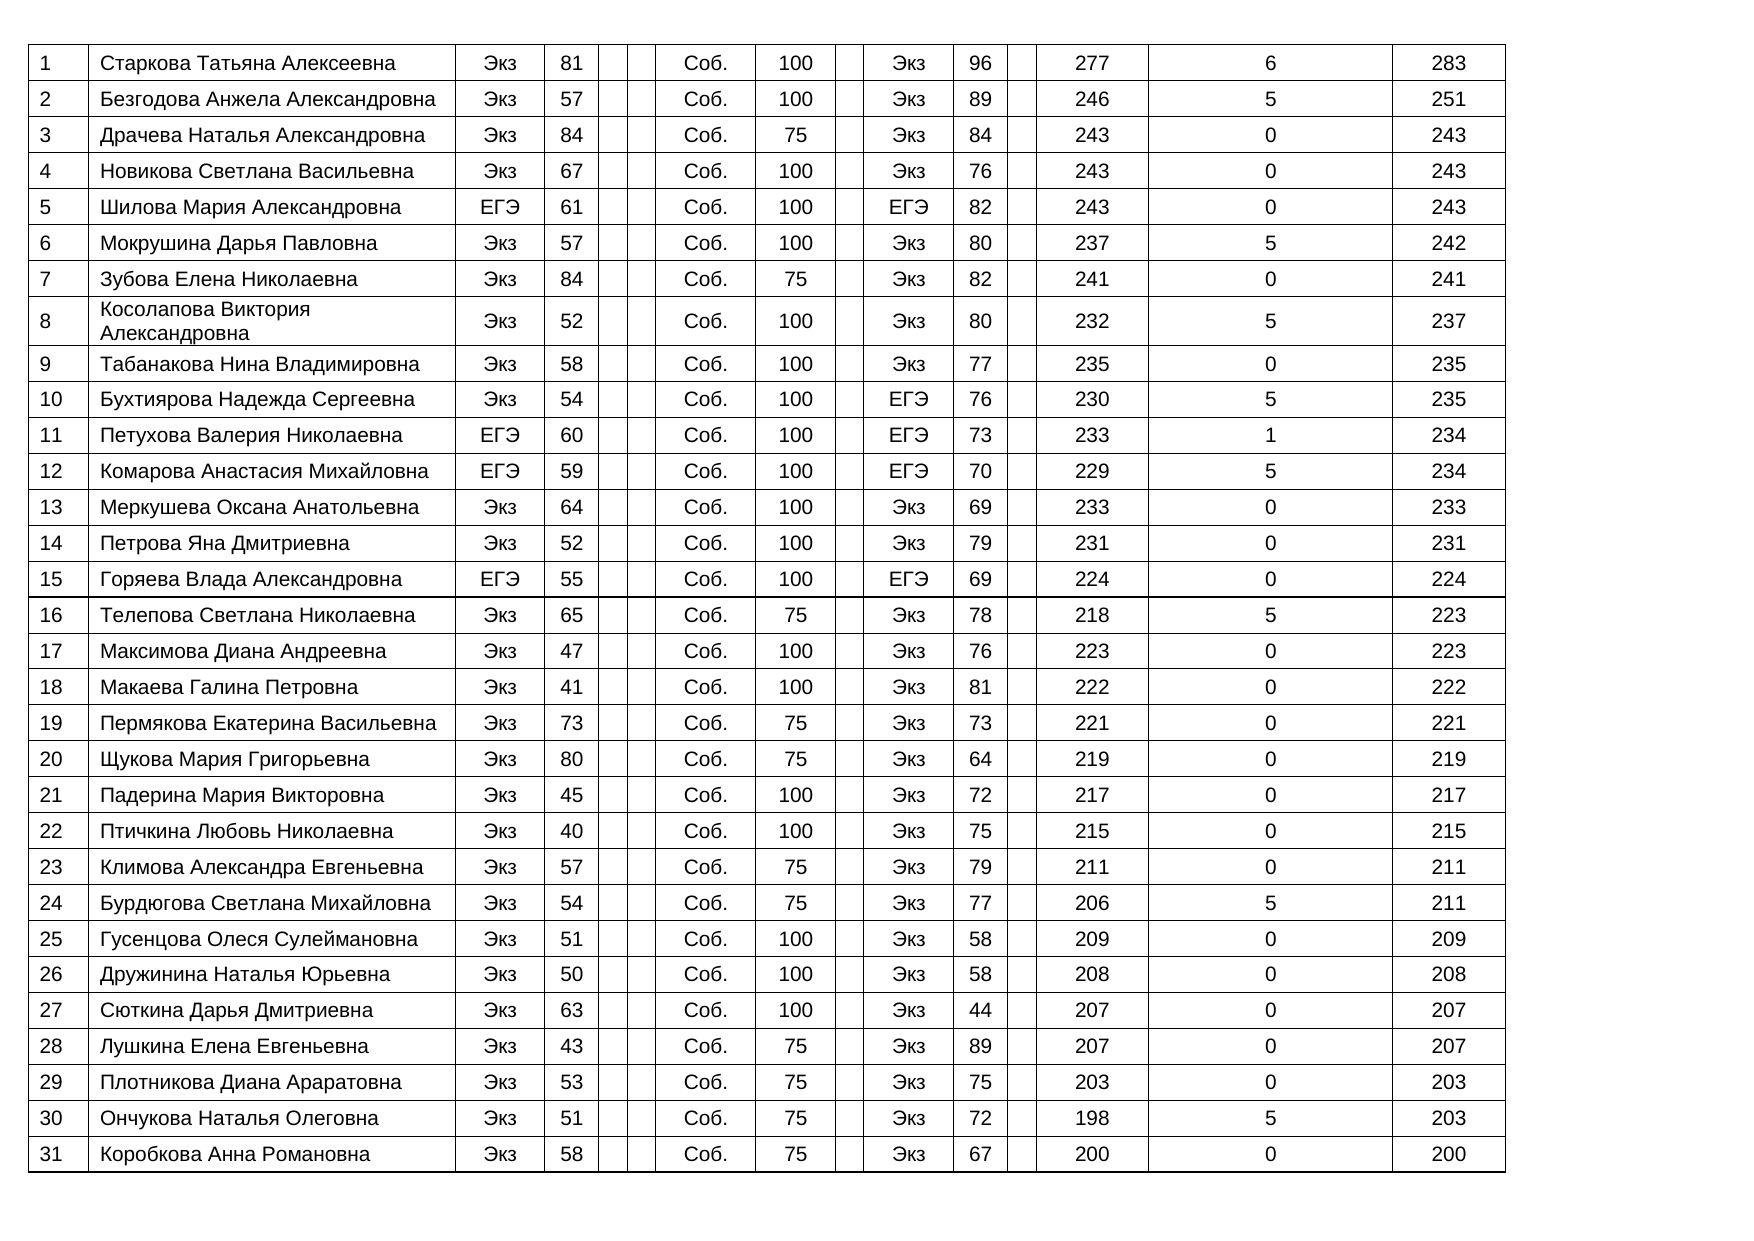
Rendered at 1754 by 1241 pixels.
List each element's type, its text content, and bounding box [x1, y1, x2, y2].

table_cell [29, 526, 88, 561]
table_cell 5 [1149, 297, 1392, 345]
table_cell Бухтиярова Надежда Сергеевна [89, 382, 455, 417]
table_cell ЕГЭ [864, 418, 953, 453]
table_cell 75 [756, 1101, 835, 1136]
table_cell [1008, 117, 1036, 152]
table_cell 223 [1393, 634, 1505, 668]
table_cell Птичкина Любовь Николаевна [89, 813, 455, 848]
table_cell [628, 225, 655, 260]
table_cell 243 [1393, 117, 1505, 152]
table_cell 222 [1037, 669, 1148, 704]
table_cell Петрова Яна Дмитриевна [89, 526, 455, 561]
table_cell Соб. [656, 598, 755, 632]
table_cell Табанакова Нина Владимировна [89, 346, 455, 381]
table_cell [628, 1137, 655, 1171]
table_cell [836, 777, 863, 812]
table_cell [836, 957, 863, 992]
table_cell Соб. [656, 705, 755, 740]
table_cell [836, 225, 863, 260]
table_cell 73 [545, 705, 598, 740]
table_cell [836, 45, 863, 80]
table_cell [29, 81, 88, 116]
table_cell 53 [545, 1065, 598, 1099]
table_cell 5 [1149, 225, 1392, 260]
table_cell 76 [954, 153, 1007, 188]
table_cell Соб. [656, 669, 755, 704]
table_cell 54 [545, 885, 598, 920]
table_cell 0 [1149, 1065, 1392, 1099]
table_cell 217 [1037, 777, 1148, 812]
table_cell Коробкова Анна Романовна [89, 1137, 455, 1171]
table_cell [1008, 490, 1036, 524]
table_cell 203 [1393, 1065, 1505, 1099]
table_cell 51 [545, 921, 598, 956]
table_cell 243 [1037, 117, 1148, 152]
table_cell [836, 526, 863, 561]
table_cell [836, 117, 863, 152]
table_cell 221 [1393, 705, 1505, 740]
table_cell Щукова Мария Григорьевна [89, 741, 455, 776]
table_cell 0 [1149, 1137, 1392, 1171]
table_cell Косолапова Виктория Александровна [89, 297, 455, 345]
table_cell 52 [545, 297, 598, 345]
table_cell 0 [1149, 921, 1392, 956]
table_cell ЕГЭ [456, 418, 544, 453]
table_cell Экз [864, 634, 953, 668]
table_cell 75 [756, 705, 835, 740]
table_cell [599, 993, 627, 1028]
table_cell Соб. [656, 993, 755, 1028]
table_cell 207 [1393, 1029, 1505, 1064]
table_cell [29, 957, 88, 992]
table_cell 217 [1393, 777, 1505, 812]
table_cell 72 [954, 1101, 1007, 1136]
table_cell 229 [1037, 454, 1148, 489]
table_cell 207 [1037, 1029, 1148, 1064]
table_cell 283 [1393, 45, 1505, 80]
table_cell ЕГЭ [456, 189, 544, 224]
table_cell Экз [456, 669, 544, 704]
table_cell Соб. [656, 225, 755, 260]
table_cell [836, 885, 863, 920]
table_cell [599, 1029, 627, 1064]
table_cell Экз [864, 225, 953, 260]
table_cell Соб. [656, 297, 755, 345]
table_cell Соб. [656, 813, 755, 848]
table_cell [628, 634, 655, 668]
table_cell Экз [456, 261, 544, 296]
table_cell Экз [456, 225, 544, 260]
table_cell 235 [1393, 382, 1505, 417]
table_cell [1008, 1029, 1036, 1064]
table_cell [628, 777, 655, 812]
table_cell [29, 117, 88, 152]
table_cell Экз [456, 382, 544, 417]
table_cell 209 [1393, 921, 1505, 956]
table_cell Горяева Влада Александровна [89, 562, 455, 596]
table_cell 75 [756, 598, 835, 632]
table_cell 100 [756, 490, 835, 524]
table_cell [836, 598, 863, 632]
table_cell Экз [456, 885, 544, 920]
table_cell 81 [545, 45, 598, 80]
table_cell [1008, 705, 1036, 740]
table_cell 237 [1393, 297, 1505, 345]
table_cell 251 [1393, 81, 1505, 116]
table_cell [836, 81, 863, 116]
table_cell 209 [1037, 921, 1148, 956]
table_cell [29, 297, 88, 345]
table_cell 47 [545, 634, 598, 668]
table_cell [29, 598, 88, 632]
table_cell 222 [1393, 669, 1505, 704]
table_cell [599, 634, 627, 668]
table_cell Экз [864, 741, 953, 776]
table_cell Безгодова Анжела Александровна [89, 81, 455, 116]
table_cell 219 [1037, 741, 1148, 776]
table_cell Соб. [656, 418, 755, 453]
table_cell 5 [1149, 598, 1392, 632]
table_cell [1008, 598, 1036, 632]
table_cell 200 [1037, 1137, 1148, 1171]
table_cell [599, 346, 627, 381]
table_cell 211 [1393, 849, 1505, 884]
table_cell 233 [1037, 490, 1148, 524]
table_cell [1008, 261, 1036, 296]
table_cell Мокрушина Дарья Павловна [89, 225, 455, 260]
table_cell [836, 1137, 863, 1171]
table_cell 5 [1149, 382, 1392, 417]
table_cell [599, 741, 627, 776]
table_cell [29, 1137, 88, 1171]
table_cell 89 [954, 81, 1007, 116]
table_cell Соб. [656, 1137, 755, 1171]
table_cell [836, 346, 863, 381]
table_cell 100 [756, 81, 835, 116]
table_cell Экз [864, 1137, 953, 1171]
table_cell 233 [1393, 490, 1505, 524]
table_cell [29, 1029, 88, 1064]
table_cell 234 [1393, 418, 1505, 453]
table_cell Экз [456, 297, 544, 345]
table_cell ЕГЭ [864, 382, 953, 417]
table_cell Экз [864, 1065, 953, 1099]
table_cell ЕГЭ [864, 189, 953, 224]
table_cell 100 [756, 189, 835, 224]
table_cell Новикова Светлана Васильевна [89, 153, 455, 188]
table_cell Экз [456, 598, 544, 632]
table_cell [1008, 849, 1036, 884]
table_cell Соб. [656, 849, 755, 884]
table_cell [1008, 225, 1036, 260]
table_cell Ончукова Наталья Олеговна [89, 1101, 455, 1136]
table_cell [628, 81, 655, 116]
table_cell 67 [545, 153, 598, 188]
table_cell [1008, 153, 1036, 188]
table_cell 5 [1149, 1101, 1392, 1136]
table_cell 75 [756, 1065, 835, 1099]
table_cell [628, 418, 655, 453]
table_cell Экз [456, 705, 544, 740]
table_cell 5 [1149, 885, 1392, 920]
table_cell [599, 921, 627, 956]
table_cell 5 [1149, 81, 1392, 116]
table_cell [628, 598, 655, 632]
table_cell 60 [545, 418, 598, 453]
table_cell 100 [756, 346, 835, 381]
table_cell [628, 454, 655, 489]
table_cell 200 [1393, 1137, 1505, 1171]
table_cell 243 [1393, 189, 1505, 224]
table_cell 76 [954, 634, 1007, 668]
table_cell [29, 705, 88, 740]
table_cell Экз [864, 849, 953, 884]
table_cell [628, 813, 655, 848]
table_cell [1008, 189, 1036, 224]
table_cell [599, 957, 627, 992]
table_cell [599, 1137, 627, 1171]
table_cell [628, 346, 655, 381]
table_cell Экз [456, 1101, 544, 1136]
table_cell ЕГЭ [864, 562, 953, 596]
table_cell [29, 993, 88, 1028]
table_cell [836, 1065, 863, 1099]
table_cell [1008, 346, 1036, 381]
table_cell [628, 117, 655, 152]
table_cell 241 [1393, 261, 1505, 296]
table_cell Экз [864, 705, 953, 740]
table_cell 79 [954, 849, 1007, 884]
table_cell 75 [756, 1029, 835, 1064]
table_cell [836, 705, 863, 740]
table_cell [836, 1029, 863, 1064]
table_cell Соб. [656, 261, 755, 296]
table_cell Экз [456, 957, 544, 992]
table_cell 243 [1037, 189, 1148, 224]
table_cell Старкова Татьяна Алексеевна [89, 45, 455, 80]
table_cell 100 [756, 562, 835, 596]
table_cell [599, 669, 627, 704]
table_cell [1008, 993, 1036, 1028]
table_cell 58 [545, 1137, 598, 1171]
table_cell Падерина Мария Викторовна [89, 777, 455, 812]
table_cell Экз [456, 1065, 544, 1099]
table_cell [628, 1065, 655, 1099]
table_cell [29, 741, 88, 776]
table_cell [1008, 777, 1036, 812]
table_cell [1008, 741, 1036, 776]
table_cell Экз [456, 777, 544, 812]
table_cell 230 [1037, 382, 1148, 417]
table_cell 100 [756, 777, 835, 812]
table_cell Экз [864, 598, 953, 632]
table_cell [1008, 885, 1036, 920]
table_cell 211 [1037, 849, 1148, 884]
table_cell Соб. [656, 562, 755, 596]
table_cell Экз [456, 490, 544, 524]
table_cell 55 [545, 562, 598, 596]
table_cell 70 [954, 454, 1007, 489]
table_cell 207 [1393, 993, 1505, 1028]
table_cell Соб. [656, 346, 755, 381]
table_cell 96 [954, 45, 1007, 80]
table_cell 100 [756, 45, 835, 80]
table_cell 58 [954, 957, 1007, 992]
table_cell Гусенцова Олеся Сулеймановна [89, 921, 455, 956]
table_cell 45 [545, 777, 598, 812]
table_cell 6 [1149, 45, 1392, 80]
table_cell 208 [1393, 957, 1505, 992]
table_cell [836, 189, 863, 224]
table_cell 57 [545, 849, 598, 884]
table_cell 76 [954, 382, 1007, 417]
table_cell 224 [1037, 562, 1148, 596]
table_cell Экз [864, 669, 953, 704]
table_cell 77 [954, 885, 1007, 920]
table_cell Экз [864, 261, 953, 296]
table_cell Экз [456, 993, 544, 1028]
table_cell 44 [954, 993, 1007, 1028]
table_cell [1008, 957, 1036, 992]
table_cell Драчева Наталья Александровна [89, 117, 455, 152]
table_cell [29, 454, 88, 489]
table_cell Соб. [656, 454, 755, 489]
table_cell Меркушева Оксана Анатольевна [89, 490, 455, 524]
table_cell 75 [756, 1137, 835, 1171]
table_cell Соб. [656, 1101, 755, 1136]
table_cell [1008, 1101, 1036, 1136]
table_cell Экз [864, 526, 953, 561]
table_cell 80 [954, 297, 1007, 345]
table_cell Экз [864, 490, 953, 524]
table_cell [599, 189, 627, 224]
table_cell 57 [545, 81, 598, 116]
table_cell [836, 382, 863, 417]
table_cell [599, 382, 627, 417]
table_cell [628, 382, 655, 417]
table_cell 231 [1037, 526, 1148, 561]
table_cell 82 [954, 261, 1007, 296]
table_cell 211 [1393, 885, 1505, 920]
table_cell 0 [1149, 346, 1392, 381]
table_cell 82 [954, 189, 1007, 224]
table_cell [1008, 81, 1036, 116]
table_cell 50 [545, 957, 598, 992]
table_cell 51 [545, 1101, 598, 1136]
table_cell 75 [954, 813, 1007, 848]
table_cell 0 [1149, 669, 1392, 704]
table_cell 277 [1037, 45, 1148, 80]
table_cell [599, 81, 627, 116]
table_cell 0 [1149, 261, 1392, 296]
table_cell 0 [1149, 813, 1392, 848]
table_cell Бурдюгова Светлана Михайловна [89, 885, 455, 920]
table_cell 223 [1393, 598, 1505, 632]
table_cell 65 [545, 598, 598, 632]
table_cell [29, 849, 88, 884]
table_cell 243 [1393, 153, 1505, 188]
table_cell 100 [756, 382, 835, 417]
table_cell 58 [545, 346, 598, 381]
table_cell [1008, 813, 1036, 848]
table_cell 100 [756, 993, 835, 1028]
table_cell [29, 225, 88, 260]
table_cell 100 [756, 669, 835, 704]
table_cell [836, 418, 863, 453]
table_cell [599, 813, 627, 848]
table_cell [29, 382, 88, 417]
table_cell Дружинина Наталья Юрьевна [89, 957, 455, 992]
table_cell [599, 849, 627, 884]
table_cell [1008, 921, 1036, 956]
table_cell Шилова Мария Александровна [89, 189, 455, 224]
table_cell 100 [756, 634, 835, 668]
table_cell [628, 562, 655, 596]
table_cell Пермякова Екатерина Васильевна [89, 705, 455, 740]
table_cell [628, 957, 655, 992]
table_cell [599, 705, 627, 740]
table_cell 208 [1037, 957, 1148, 992]
table_cell Экз [864, 921, 953, 956]
table_cell 75 [756, 741, 835, 776]
table_cell 237 [1037, 225, 1148, 260]
table_cell [836, 261, 863, 296]
table_cell [836, 562, 863, 596]
table_cell ЕГЭ [456, 454, 544, 489]
table_cell [836, 490, 863, 524]
table_cell 84 [545, 117, 598, 152]
table_cell 77 [954, 346, 1007, 381]
table_cell [1008, 1137, 1036, 1171]
table_cell [599, 225, 627, 260]
table_cell 221 [1037, 705, 1148, 740]
table_cell 0 [1149, 957, 1392, 992]
table_cell Экз [864, 813, 953, 848]
table_cell 75 [756, 261, 835, 296]
table_cell Экз [864, 117, 953, 152]
table_cell 219 [1393, 741, 1505, 776]
table_cell Соб. [656, 45, 755, 80]
table_cell 0 [1149, 153, 1392, 188]
table_cell 57 [545, 225, 598, 260]
table_cell 5 [1149, 454, 1392, 489]
table_cell Экз [456, 849, 544, 884]
table_cell [836, 741, 863, 776]
table_cell Экз [456, 813, 544, 848]
table_cell [29, 1101, 88, 1136]
table_cell 75 [756, 849, 835, 884]
table_cell 203 [1393, 1101, 1505, 1136]
table_cell 207 [1037, 993, 1148, 1028]
table_cell [599, 297, 627, 345]
table_cell [29, 1065, 88, 1099]
table_cell Соб. [656, 921, 755, 956]
table_cell Соб. [656, 490, 755, 524]
table_cell [836, 921, 863, 956]
table_cell Экз [864, 153, 953, 188]
table_cell Экз [456, 634, 544, 668]
table_cell Соб. [656, 153, 755, 188]
table_cell 100 [756, 813, 835, 848]
table_cell Максимова Диана Андреевна [89, 634, 455, 668]
table_cell [29, 813, 88, 848]
table_cell 40 [545, 813, 598, 848]
table_cell 223 [1037, 634, 1148, 668]
table_cell 79 [954, 526, 1007, 561]
table_cell Экз [864, 297, 953, 345]
table_cell [1008, 382, 1036, 417]
table_cell [1008, 418, 1036, 453]
table_cell [836, 153, 863, 188]
table_cell 75 [756, 885, 835, 920]
table_cell Соб. [656, 1065, 755, 1099]
table_cell Экз [864, 1101, 953, 1136]
table_cell [836, 297, 863, 345]
table_cell 235 [1393, 346, 1505, 381]
table_cell Соб. [656, 634, 755, 668]
table_cell Соб. [656, 382, 755, 417]
table_cell [599, 490, 627, 524]
table_cell [599, 418, 627, 453]
table_cell Экз [864, 1029, 953, 1064]
table_cell Соб. [656, 957, 755, 992]
table_cell Телепова Светлана Николаевна [89, 598, 455, 632]
table_cell 59 [545, 454, 598, 489]
table_cell Соб. [656, 885, 755, 920]
table_cell 0 [1149, 634, 1392, 668]
table_cell 218 [1037, 598, 1148, 632]
table_cell 100 [756, 921, 835, 956]
table_cell 75 [954, 1065, 1007, 1099]
table_cell [836, 1101, 863, 1136]
table_cell Экз [456, 741, 544, 776]
table_cell [836, 669, 863, 704]
table_cell [628, 921, 655, 956]
table_cell [29, 562, 88, 596]
table_cell Экз [456, 81, 544, 116]
table_cell Экз [864, 957, 953, 992]
table_cell [599, 777, 627, 812]
table_cell 203 [1037, 1065, 1148, 1099]
table_cell 233 [1037, 418, 1148, 453]
table_cell 198 [1037, 1101, 1148, 1136]
table_cell 61 [545, 189, 598, 224]
table_cell [29, 490, 88, 524]
table_cell 100 [756, 454, 835, 489]
table_cell [628, 849, 655, 884]
table_cell [1008, 526, 1036, 561]
table_cell [29, 777, 88, 812]
table_cell [836, 993, 863, 1028]
table_cell Экз [456, 346, 544, 381]
table_cell [599, 261, 627, 296]
table_cell 206 [1037, 885, 1148, 920]
table_cell 72 [954, 777, 1007, 812]
table_cell [29, 261, 88, 296]
table_cell Соб. [656, 81, 755, 116]
table_cell 0 [1149, 777, 1392, 812]
table_cell 100 [756, 153, 835, 188]
table_cell Соб. [656, 117, 755, 152]
table_cell [836, 454, 863, 489]
table_cell [628, 189, 655, 224]
table_cell [29, 189, 88, 224]
table_cell Экз [864, 993, 953, 1028]
table_cell 0 [1149, 490, 1392, 524]
table_cell [29, 346, 88, 381]
table_cell Зубова Елена Николаевна [89, 261, 455, 296]
table_cell Соб. [656, 526, 755, 561]
table_cell 78 [954, 598, 1007, 632]
table_cell [628, 261, 655, 296]
table_cell [1008, 634, 1036, 668]
table_cell Соб. [656, 189, 755, 224]
table_cell Экз [456, 526, 544, 561]
table_cell 234 [1393, 454, 1505, 489]
table_cell 64 [545, 490, 598, 524]
table_cell Экз [864, 81, 953, 116]
table_cell [836, 813, 863, 848]
table_cell 75 [756, 117, 835, 152]
table_cell 242 [1393, 225, 1505, 260]
table_cell [628, 153, 655, 188]
table_cell [628, 741, 655, 776]
table_cell Экз [456, 153, 544, 188]
table_cell 73 [954, 705, 1007, 740]
table_cell 243 [1037, 153, 1148, 188]
table_cell 41 [545, 669, 598, 704]
table_cell [29, 153, 88, 188]
table_cell [628, 526, 655, 561]
table_cell [836, 849, 863, 884]
table_cell 81 [954, 669, 1007, 704]
table_cell 64 [954, 741, 1007, 776]
table_cell [599, 526, 627, 561]
table_cell [29, 418, 88, 453]
table_cell 0 [1149, 117, 1392, 152]
table_cell [599, 454, 627, 489]
table_cell [628, 490, 655, 524]
table_cell 43 [545, 1029, 598, 1064]
table_cell 67 [954, 1137, 1007, 1171]
table_cell [599, 1101, 627, 1136]
table_cell 215 [1037, 813, 1148, 848]
table_cell Экз [456, 45, 544, 80]
table_cell 73 [954, 418, 1007, 453]
table_cell [628, 993, 655, 1028]
table_cell [1008, 1065, 1036, 1099]
table_cell 1 [1149, 418, 1392, 453]
table_cell [599, 598, 627, 632]
table_cell [599, 45, 627, 80]
table_cell 0 [1149, 849, 1392, 884]
table_cell [29, 921, 88, 956]
table_cell 0 [1149, 741, 1392, 776]
table_cell [599, 117, 627, 152]
table_cell [628, 705, 655, 740]
table_cell [628, 669, 655, 704]
table_cell [29, 634, 88, 668]
table_cell ЕГЭ [456, 562, 544, 596]
table_cell 0 [1149, 993, 1392, 1028]
table_cell 69 [954, 562, 1007, 596]
table_cell Экз [864, 885, 953, 920]
table_cell [599, 885, 627, 920]
table_cell 84 [954, 117, 1007, 152]
table_cell 100 [756, 526, 835, 561]
table_cell Экз [456, 921, 544, 956]
table_cell 235 [1037, 346, 1148, 381]
table_cell Климова Александра Евгеньевна [89, 849, 455, 884]
table_cell [628, 45, 655, 80]
table_cell [599, 1065, 627, 1099]
table_cell 0 [1149, 1029, 1392, 1064]
table_cell 80 [954, 225, 1007, 260]
table_cell [29, 885, 88, 920]
table_cell [599, 153, 627, 188]
table_cell 89 [954, 1029, 1007, 1064]
table_cell 0 [1149, 562, 1392, 596]
table_cell 215 [1393, 813, 1505, 848]
table_cell 58 [954, 921, 1007, 956]
table_cell Экз [864, 45, 953, 80]
table_cell 100 [756, 297, 835, 345]
table_cell [1008, 669, 1036, 704]
table_cell Экз [864, 346, 953, 381]
table_cell 232 [1037, 297, 1148, 345]
table_cell Экз [456, 117, 544, 152]
table_cell Экз [864, 777, 953, 812]
table_cell 54 [545, 382, 598, 417]
table_cell 0 [1149, 189, 1392, 224]
table_cell [836, 634, 863, 668]
table_cell [628, 1101, 655, 1136]
table_cell 84 [545, 261, 598, 296]
table_cell 224 [1393, 562, 1505, 596]
table_cell 241 [1037, 261, 1148, 296]
table_cell [29, 669, 88, 704]
table_cell 52 [545, 526, 598, 561]
table_cell 231 [1393, 526, 1505, 561]
table_cell Макаева Галина Петровна [89, 669, 455, 704]
table_cell [29, 45, 88, 80]
table_cell 0 [1149, 705, 1392, 740]
table_cell [1008, 454, 1036, 489]
table_cell [628, 297, 655, 345]
table_cell 100 [756, 418, 835, 453]
table_cell ЕГЭ [864, 454, 953, 489]
table_cell [1008, 562, 1036, 596]
table_cell 69 [954, 490, 1007, 524]
table_cell [599, 562, 627, 596]
table_cell 80 [545, 741, 598, 776]
table_cell Соб. [656, 741, 755, 776]
table_cell [628, 1029, 655, 1064]
table_cell 100 [756, 957, 835, 992]
table_cell 246 [1037, 81, 1148, 116]
table_cell Сюткина Дарья Дмитриевна [89, 993, 455, 1028]
table_cell Плотникова Диана Араратовна [89, 1065, 455, 1099]
table_cell Соб. [656, 1029, 755, 1064]
table_cell [628, 885, 655, 920]
table_cell 0 [1149, 526, 1392, 561]
table_cell [1008, 45, 1036, 80]
table_cell Соб. [656, 777, 755, 812]
table_cell 100 [756, 225, 835, 260]
table_cell Лушкина Елена Евгеньевна [89, 1029, 455, 1064]
table_cell Экз [456, 1029, 544, 1064]
table_cell Экз [456, 1137, 544, 1171]
table_cell [1008, 297, 1036, 345]
table_cell Петухова Валерия Николаевна [89, 418, 455, 453]
table_cell 63 [545, 993, 598, 1028]
table_cell Комарова Анастасия Михайловна [89, 454, 455, 489]
